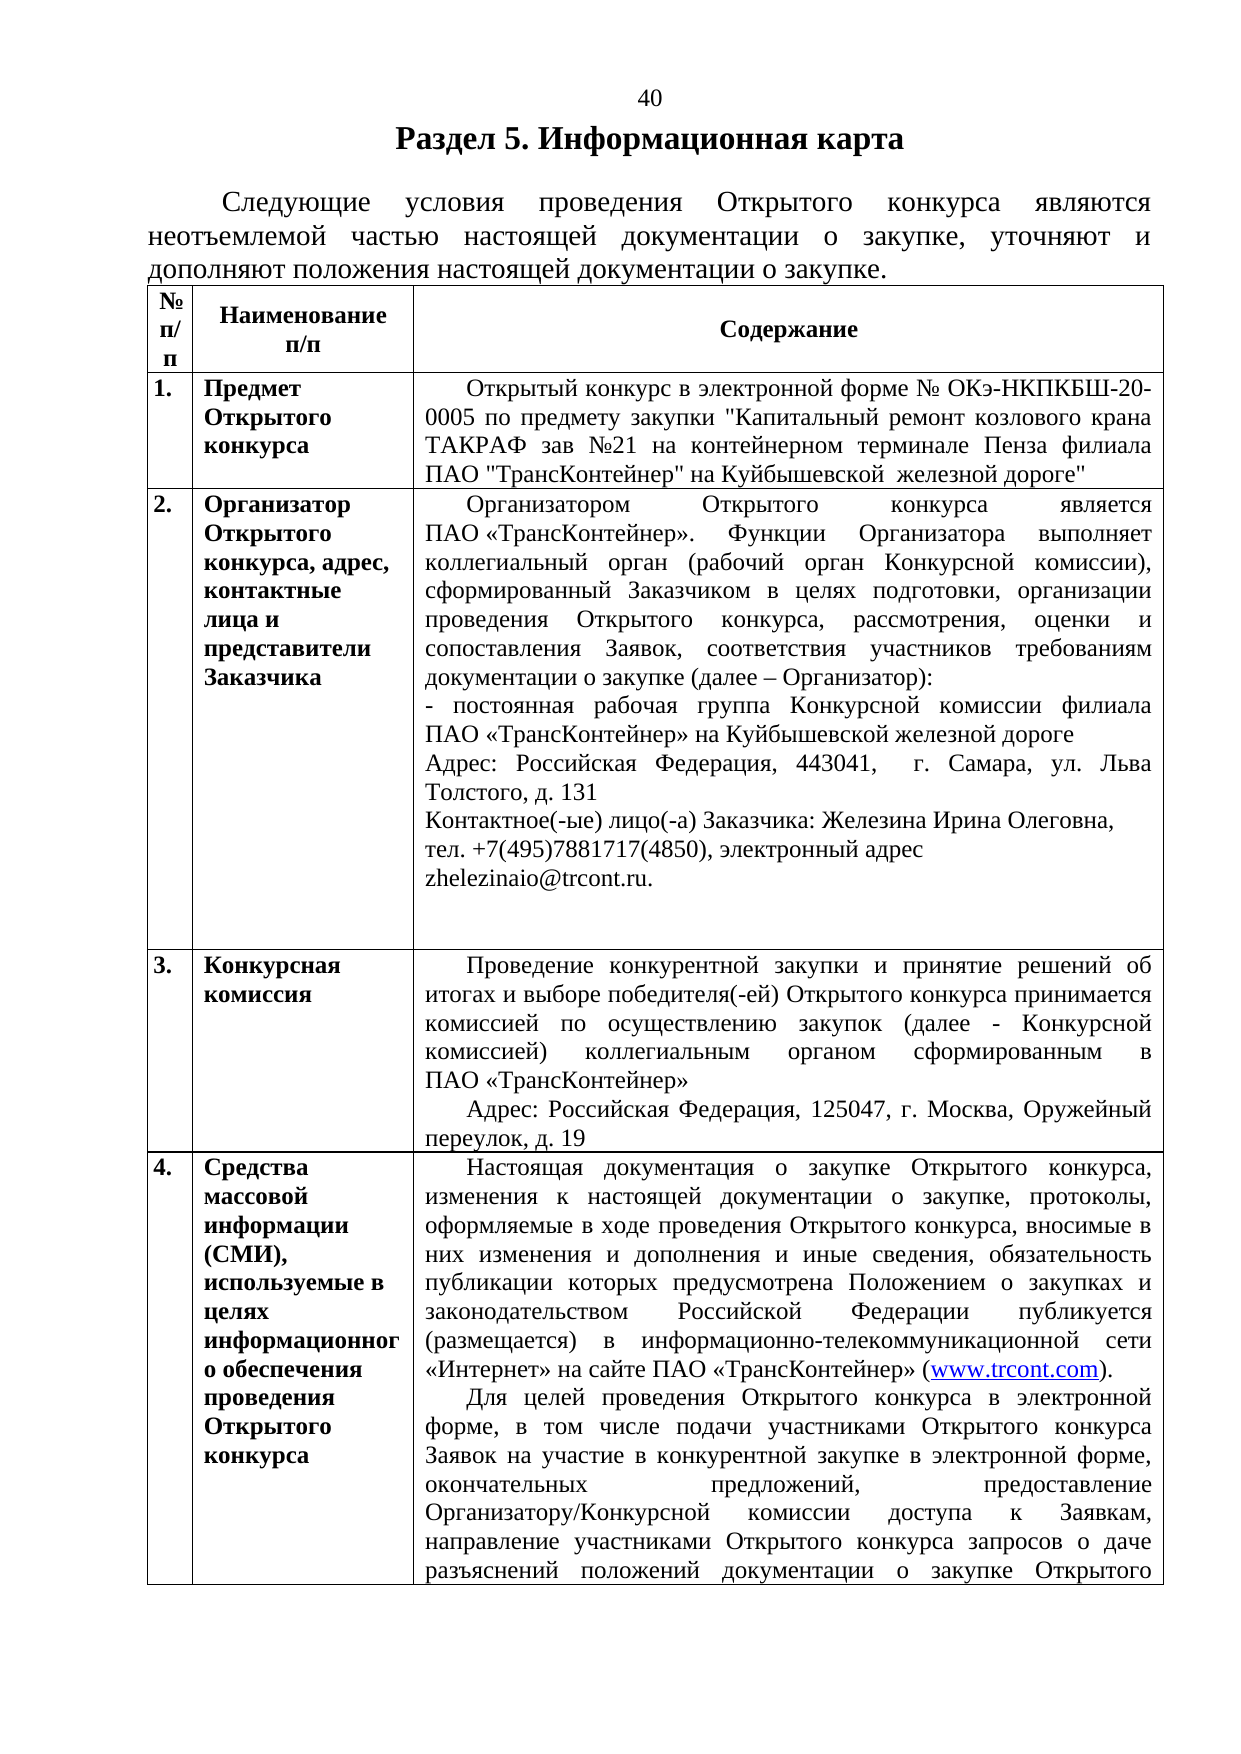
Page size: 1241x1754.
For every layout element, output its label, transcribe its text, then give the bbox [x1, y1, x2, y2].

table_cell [414, 1153, 1163, 1584]
table_header Наименование п/п [193, 286, 413, 372]
table_header Содержание [414, 286, 1163, 372]
table_cell 2. [148, 489, 192, 949]
list Следующие условия проведения Открытого конкурса являются неотъемлемой частью настоящей документации о закупке, уточняют и дополняют положения настоящей документации о закупке. [148, 184, 1152, 285]
table_cell Организатором Открытого конкурса является ПАО «ТрансКонтейнер». Функции Организатора выполняет коллегиальный орган (рабочий орган Конкурсной комиссии), сформированный Заказчиком в целях подготовки, организации проведения Открытого конкурса, рассмотрения, оценки и сопоставления Заявок, соответствия участников требованиям документации о закупке (далее – Организатор): - постоянная рабочая группа Конкурсной комиссии филиала ПАО «ТрансКонтейнер» на Куйбышевской железной дороге Адрес: Российская Федерация, 443041, г. Самара, ул. Льва Толстого, д. 131 Контактное(-ые) лицо(-а) Заказчика: Железина Ирина Олеговна, тел. +7(495)7881717(4850), электронный адрес zhelezinaio@trcont.ru. [414, 489, 1163, 949]
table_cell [193, 1153, 413, 1584]
text Раздел 5. Информационная карта [148, 118, 1152, 156]
table_cell 1. [148, 373, 192, 488]
table_cell Открытый конкурс в электронной форме № ОКэ-НКПКБШ-20-0005 по предмету закупки "Капитальный ремонт козлового крана ТАКРАФ зав №21 на контейнерном терминале Пенза филиала ПАО "ТрансКонтейнер" на Куйбышевской железной дороге" [414, 373, 1163, 488]
table_cell 4. [148, 1153, 192, 1584]
table_header №п/п [148, 286, 192, 372]
table_cell Проведение конкурентной закупки и принятие решений об итогах и выборе победителя(-ей) Открытого конкурса принимается комиссией по осуществлению закупок (далее - Конкурсной комиссией) коллегиальным органом сформированным в ПАО «ТрансКонтейнер» Адрес: Российская Федерация, 125047, г. Москва, Оружейный переулок, д. 19 [414, 950, 1163, 1151]
table_cell Предмет Открытого конкурса [193, 373, 413, 488]
table_cell Организатор Открытого конкурса, адрес, контактные лица и представители Заказчика [193, 489, 413, 949]
table_cell Конкурсная комиссия [193, 950, 413, 1151]
table_cell 3. [148, 950, 192, 1151]
